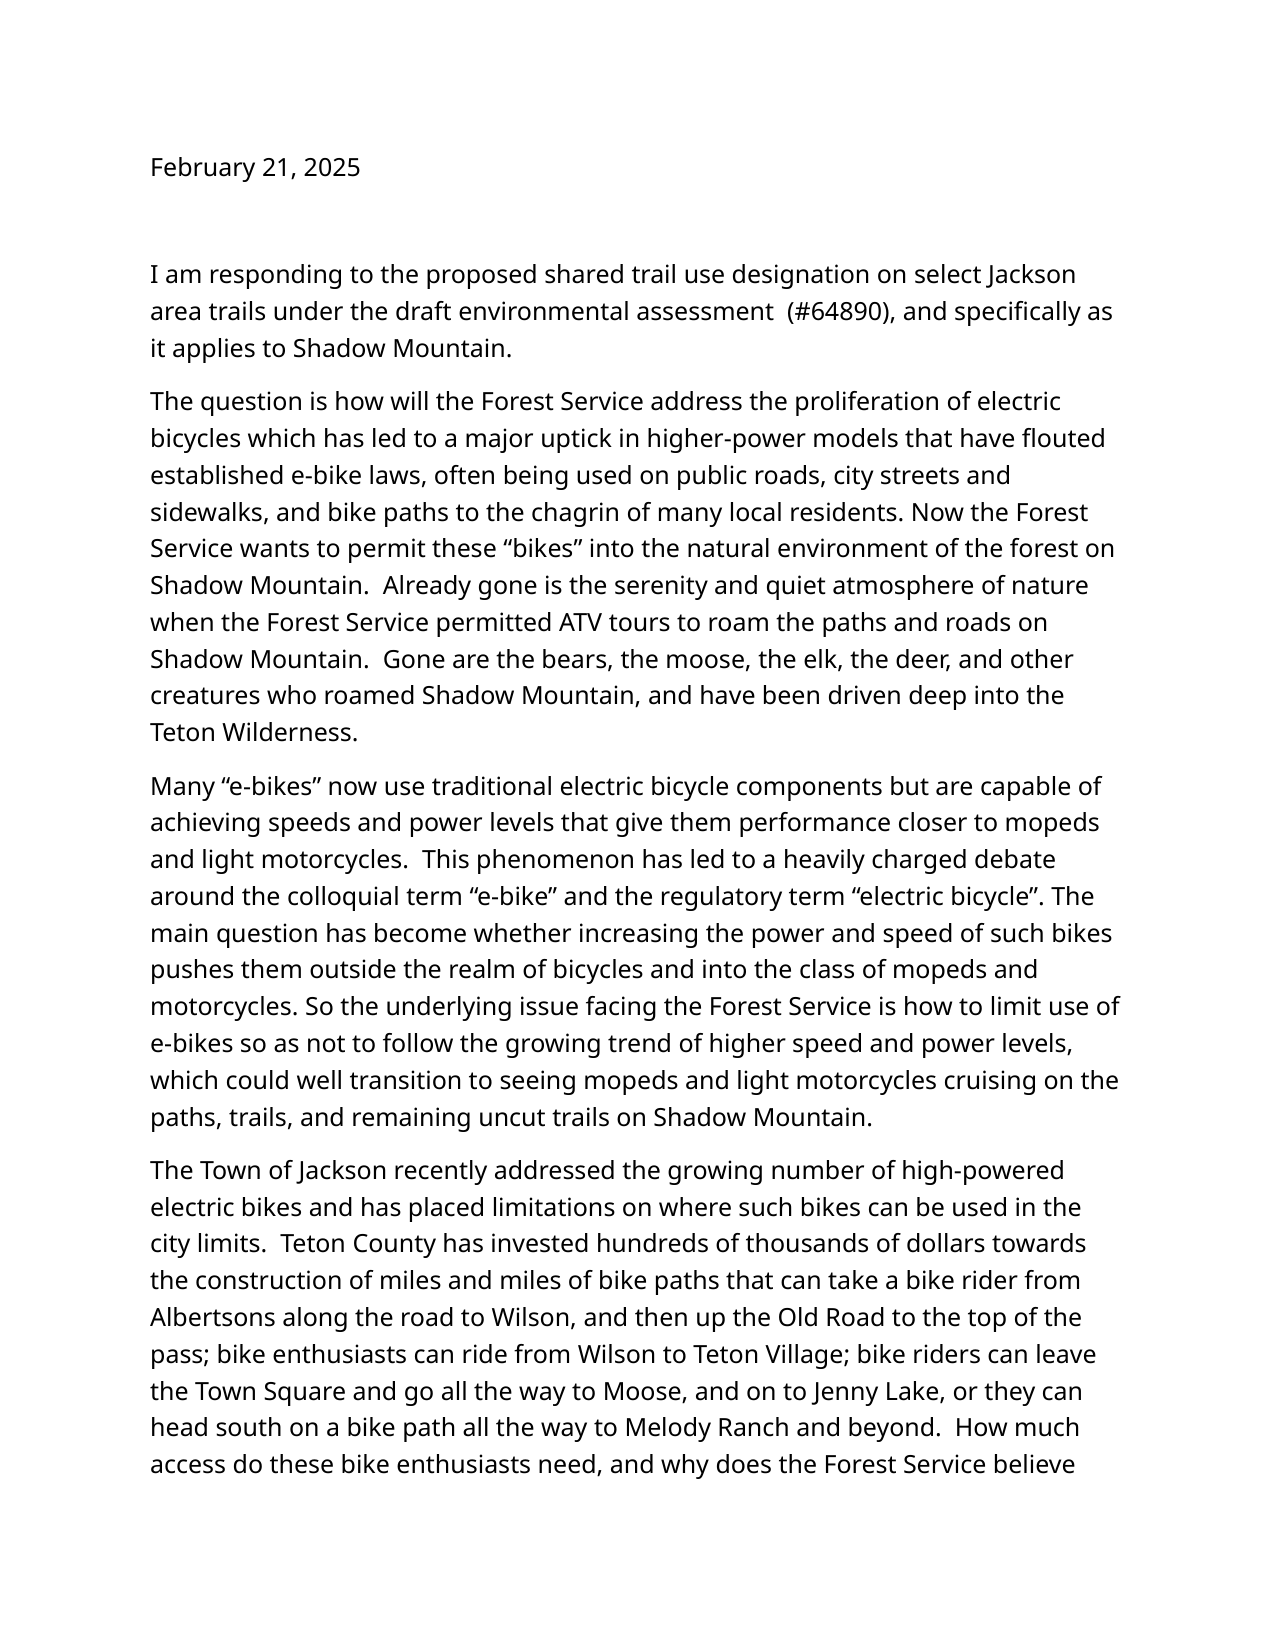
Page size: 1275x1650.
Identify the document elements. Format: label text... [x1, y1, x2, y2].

text The question is how will the Forest Service address the proliferation of electric bicycles which has led to a major uptick in higher-power models that have flouted established e-bike laws, often being used on public roads, city streets and sidewalks, and bike paths to the chagrin of many local residents. Now the Forest Service wants to permit these “bikes” into the natural environment of the forest on Shadow Mountain. Already gone is the serenity and quiet atmosphere of nature when the Forest Service permitted ATV tours to roam the paths and roads on Shadow Mountain. Gone are the bears, the moose, the elk, the deer, and other creatures who roamed Shadow Mountain, and have been driven deep into the Teton Wilderness. [150, 384, 1125, 749]
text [150, 1153, 1125, 1481]
text I am responding to the proposed shared trail use designation on select Jackson area trails under the draft environmental assessment (#64890), and specifically as it applies to Shadow Mountain. [150, 257, 1125, 364]
text February 21, 2025 [150, 150, 1125, 184]
text Many “e-bikes” now use traditional electric bicycle components but are capable of achieving speeds and power levels that give them performance closer to mopeds and light motorcycles. This phenomenon has led to a heavily charged debate around the colloquial term “e-bike” and the regulatory term “electric bicycle”. The main question has become whether increasing the power and speed of such bikes pushes them outside the realm of bicycles and into the class of mopeds and motorcycles. So the underlying issue facing the Forest Service is how to limit use of e-bikes so as not to follow the growing trend of higher speed and power levels, which could well transition to seeing mopeds and light motorcycles cruising on the paths, trails, and remaining uncut trails on Shadow Mountain. [150, 768, 1125, 1133]
